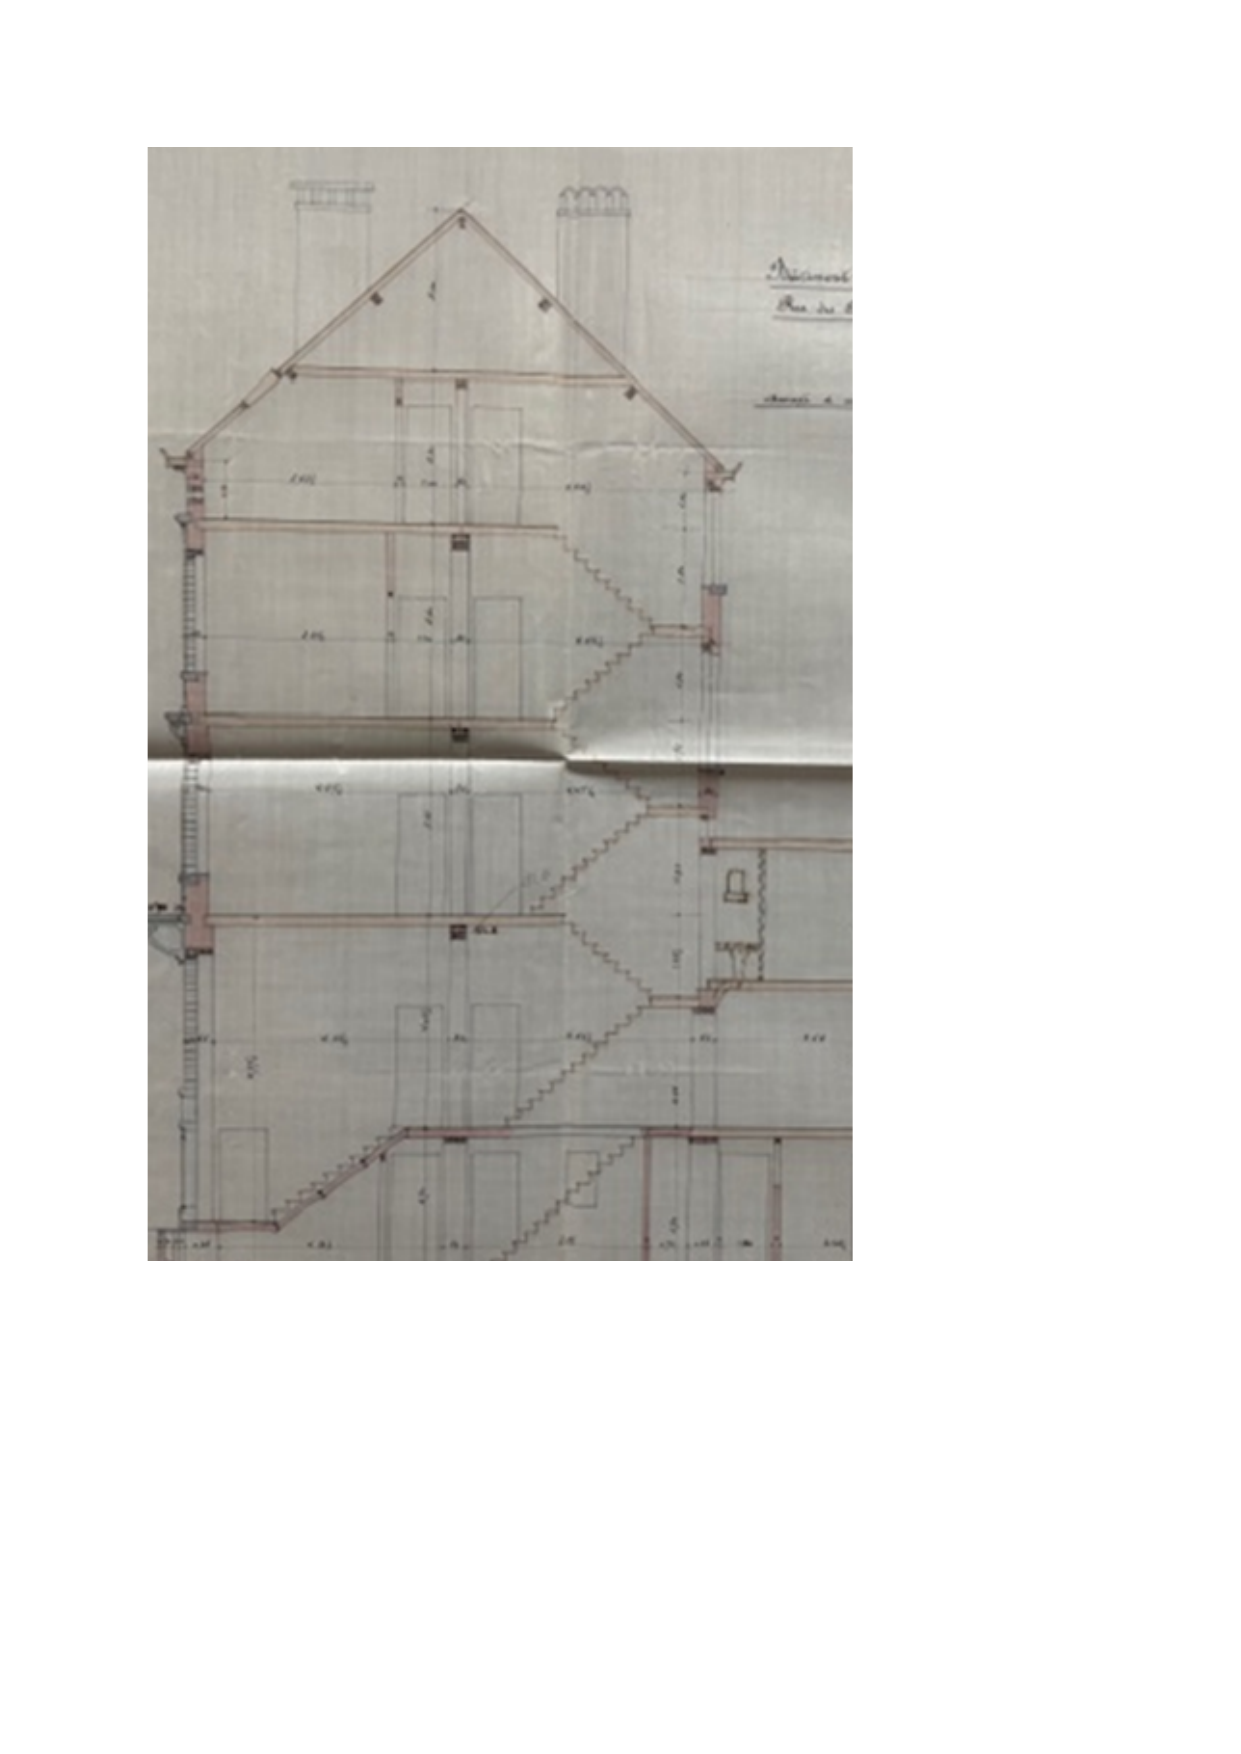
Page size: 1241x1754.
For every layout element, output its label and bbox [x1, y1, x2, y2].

picture [147, 147, 853, 1261]
